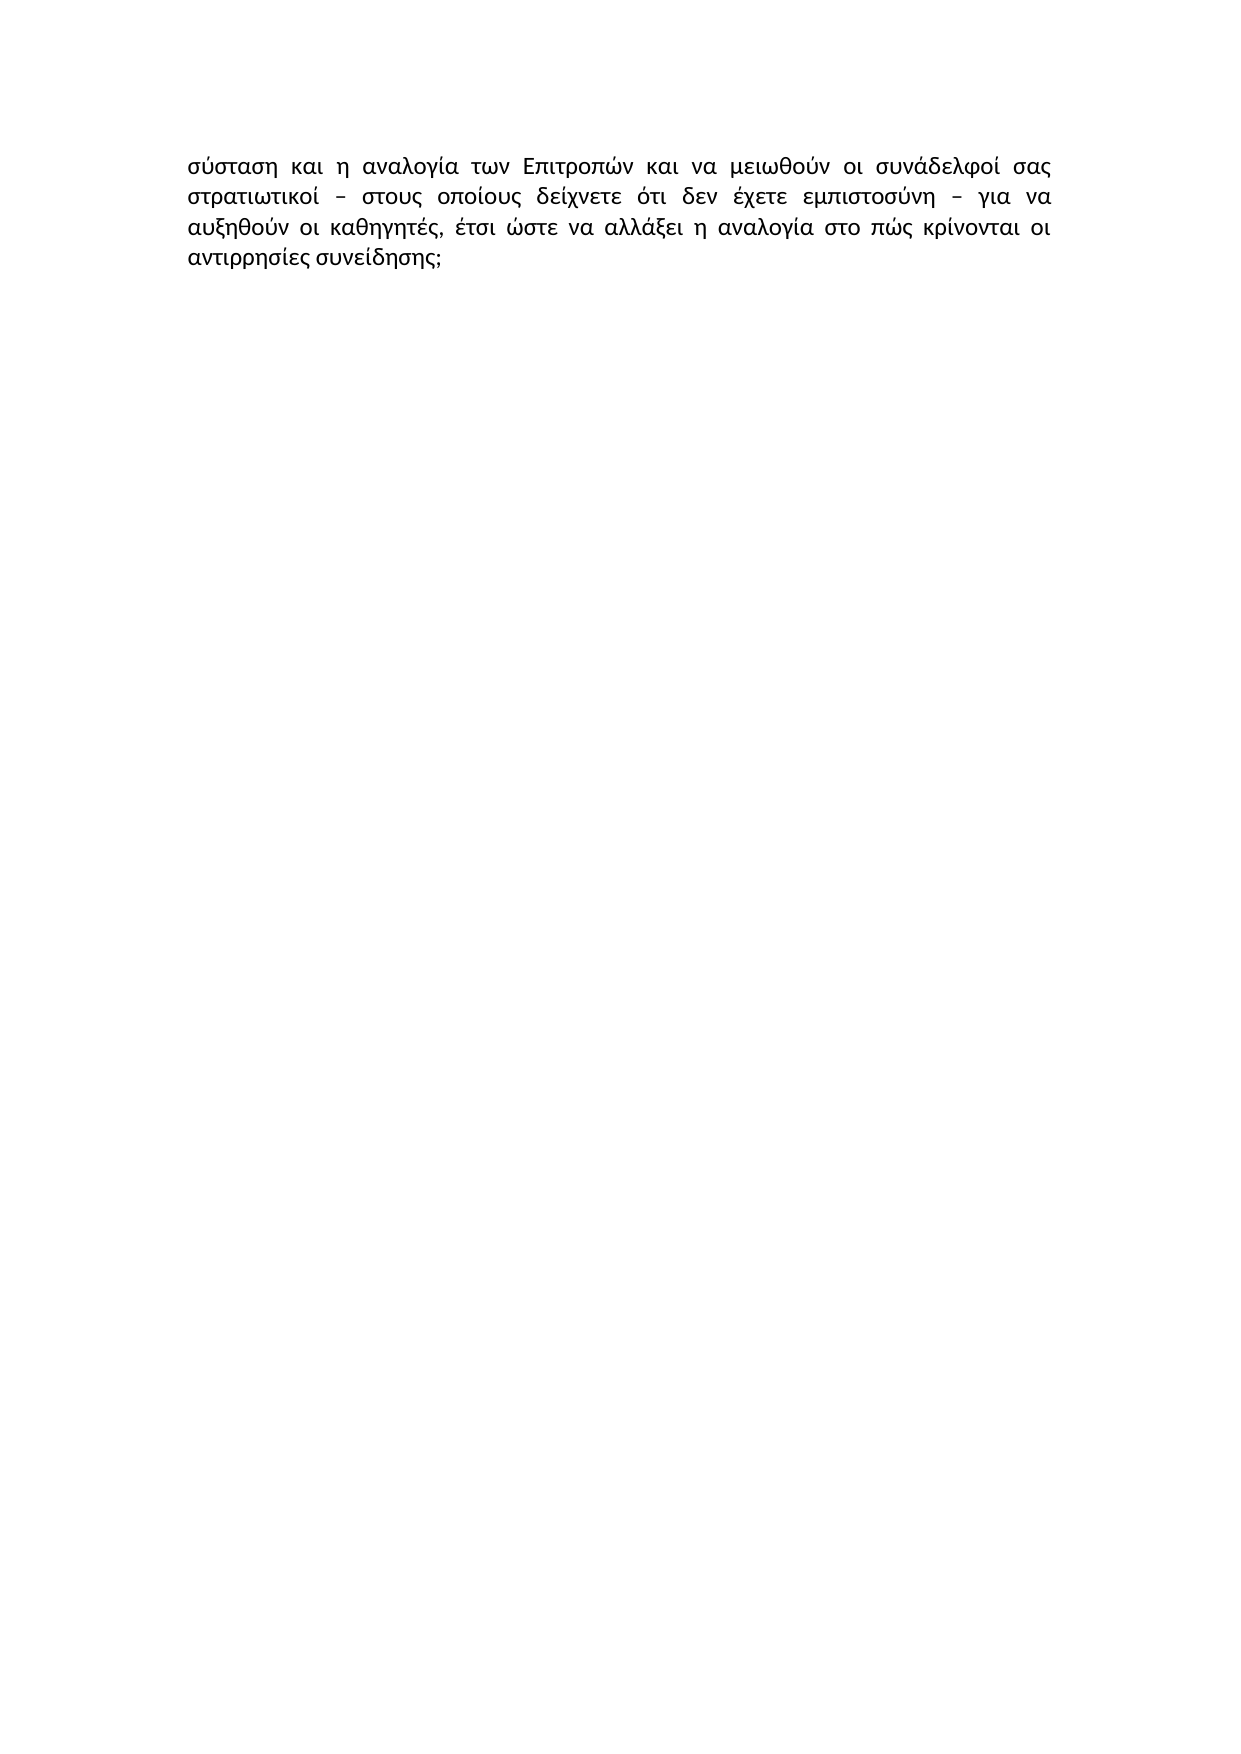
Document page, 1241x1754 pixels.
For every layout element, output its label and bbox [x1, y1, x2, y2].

text [187, 150, 1053, 272]
